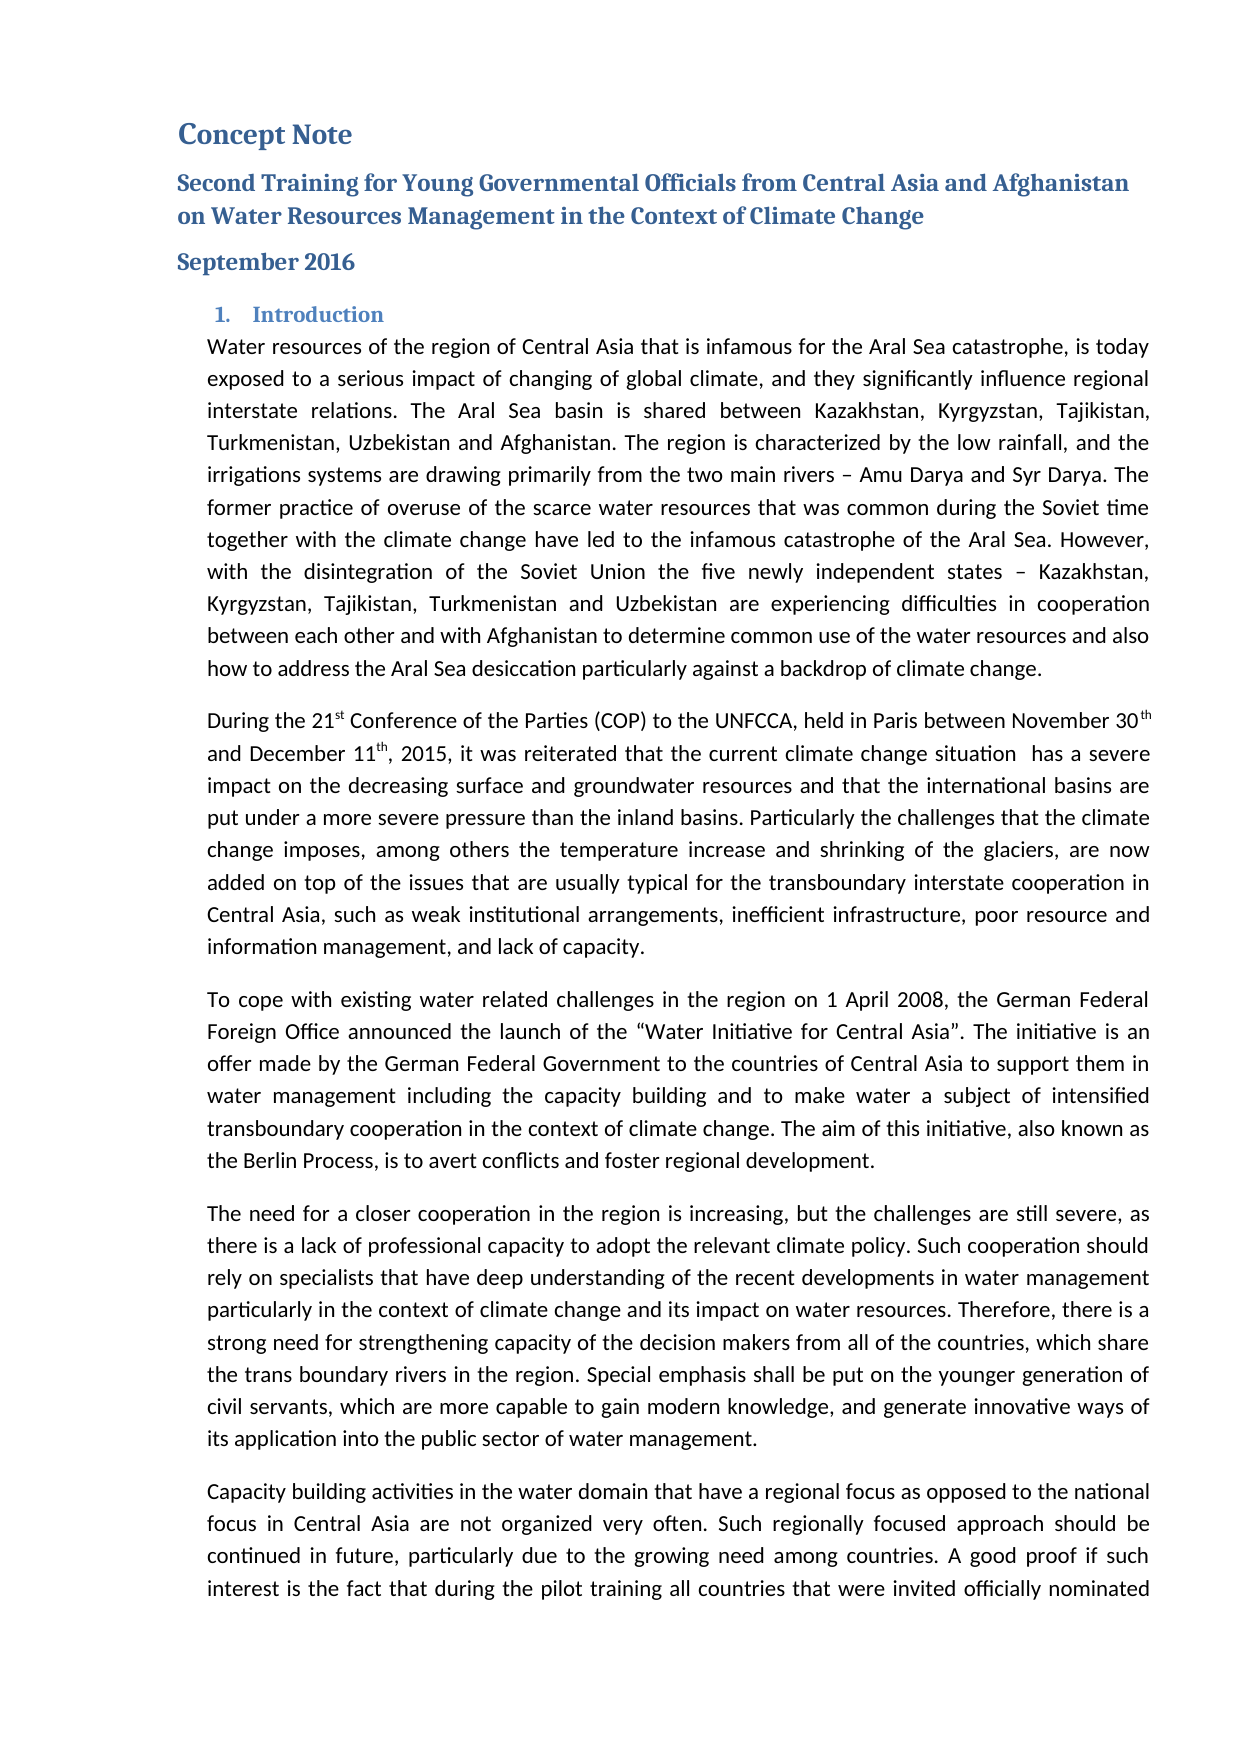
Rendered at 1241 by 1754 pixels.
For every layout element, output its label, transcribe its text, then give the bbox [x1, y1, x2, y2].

text During the 21st Conference of the Parties (COP) to the UNFCCA, held in Paris between November 30th and December 11th, 2015, it was reiterated that the current climate change situation has a severe impact on the decreasing surface and groundwater resources and that the international basins are put under a more severe pressure than the inland basins. Particularly the challenges that the climate change imposes, among others the temperature increase and shrinking of the glaciers, are now added on top of the issues that are usually typical for the transboundary interstate cooperation in Central Asia, such as weak institutional arrangements, inefficient infrastructure, poor resource and information management, and lack of capacity. [207, 707, 1152, 960]
subtitle Second Training for Young Governmental Officials from Central Asia and Afghanistan on Water Resources Management in the Context of Climate Change [177, 169, 1152, 231]
text Water resources of the region of Central Asia that is infamous for the Aral Sea catastrophe, is today exposed to a serious impact of changing of global climate, and they significantly influence regional interstate relations. The Aral Sea basin is shared between Kazakhstan, Kyrgyzstan, Tajikistan, Turkmenistan, Uzbekistan and Afghanistan. The region is characterized by the low rainfall, and the irrigations systems are drawing primarily from the two main rivers – Amu Darya and Syr Darya. The former practice of overuse of the scarce water resources that was common during the Soviet time together with the climate change have led to the infamous catastrophe of the Aral Sea. However, with the disintegration of the Soviet Union the five newly independent states – Kazakhstan, Kyrgyzstan, Tajikistan, Turkmenistan and Uzbekistan are experiencing difficulties in cooperation between each other and with Afghanistan to determine common use of the water resources and also how to address the Aral Sea desiccation particularly against a backdrop of climate change. [207, 332, 1152, 682]
subtitle Сoncept Note [177, 118, 1152, 152]
subtitle September 2016 [177, 248, 1152, 276]
subtitle Introduction [215, 302, 1152, 328]
text The need for a closer cooperation in the region is increasing, but the challenges are still severe, as there is a lack of professional capacity to adopt the relevant climate policy. Such cooperation should rely on specialists that have deep understanding of the recent developments in water management particularly in the context of climate change and its impact on water resources. Therefore, there is a strong need for strengthening capacity of the decision makers from all of the countries, which share the trans boundary rivers in the region. Special emphasis shall be put on the younger generation of civil servants, which are more capable to gain modern knowledge, and generate innovative ways of its application into the public sector of water management. [207, 1199, 1152, 1452]
text To cope with existing water related challenges in the region on 1 April 2008, the German Federal Foreign Office announced the launch of the “Water Initiative for Central Asia”. The initiative is an offer made by the German Federal Government to the countries of Central Asia to support them in water management including the capacity building and to make water a subject of intensified transboundary cooperation in the context of climate change. The aim of this initiative, also known as the Berlin Process, is to avert conflicts and foster regional development. [207, 985, 1152, 1174]
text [207, 1477, 1152, 1602]
